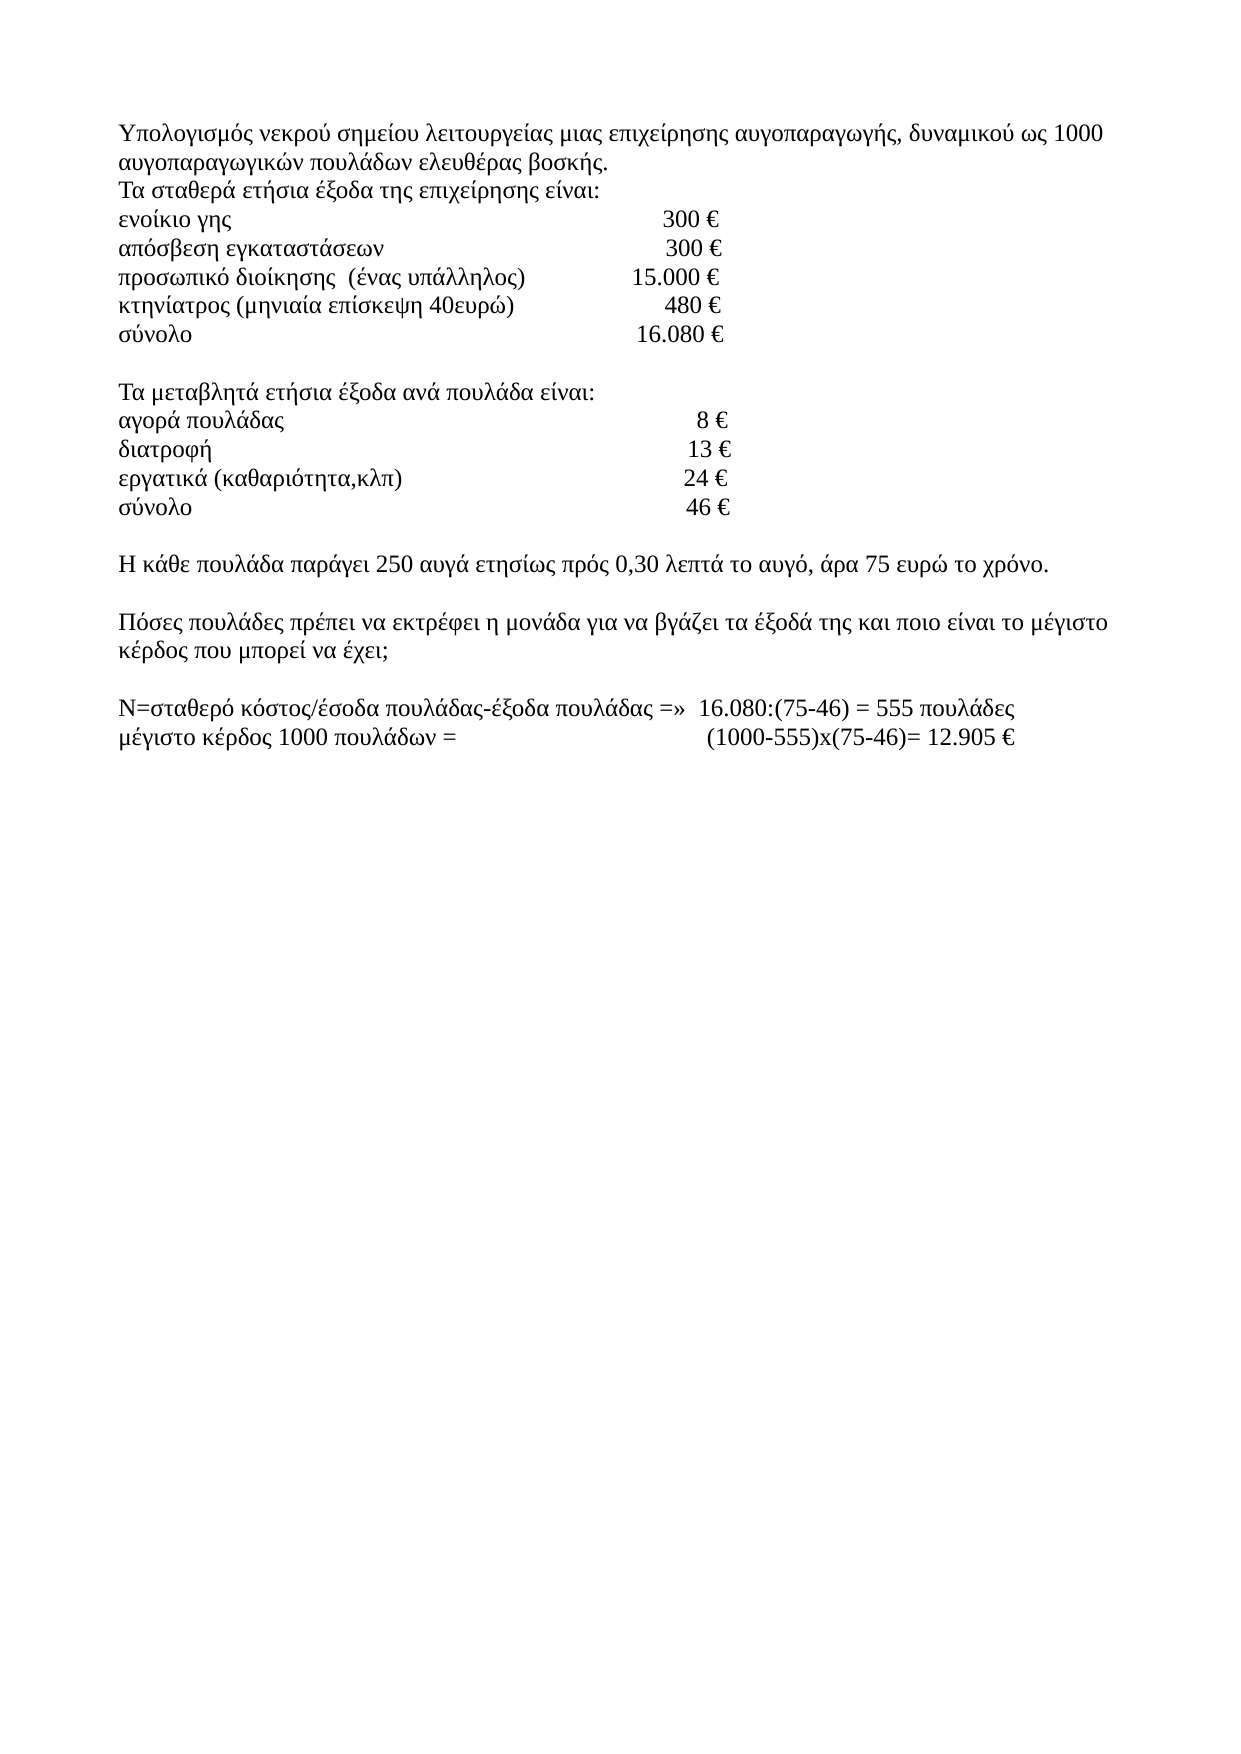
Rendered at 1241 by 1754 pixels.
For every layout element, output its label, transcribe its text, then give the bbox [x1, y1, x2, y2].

text Πόσες πουλάδες πρέπει να εκτρέφει η μονάδα για να βγάζει τα έξοδά της και ποιο είναι το μέγιστο κέρδος που μπορεί να έχει; [118, 607, 1122, 664]
text μέγιστο κέρδος 1000 πουλάδων = (1000-555)x(75-46)= 12.905 € [118, 722, 1122, 751]
text Η κάθε πουλάδα παράγει 250 αυγά ετησίως πρός 0,30 λεπτά το αυγό, άρα 75 ευρώ το χρόνο. [118, 549, 1122, 578]
text ενοίκιο γης 300 € [118, 204, 1122, 233]
text σύνολο 46 € [118, 492, 1122, 521]
text αγορά πουλάδας 8 € [118, 406, 1122, 434]
text Ν=σταθερό κόστος/έσοδα πουλάδας-έξοδα πουλάδας =» 16.080:(75-46) = 555 πουλάδες [118, 693, 1122, 722]
text σύνολο 16.080 € [118, 319, 1122, 348]
text Υπολογισμός νεκρού σημείου λειτουργείας μιας επιχείρησης αυγοπαραγωγής, δυναμικού ως 1000 αυγοπαραγωγικών πουλάδων ελευθέρας βοσκής. [118, 118, 1122, 176]
text προσωπικό διοίκησης (ένας υπάλληλος) 15.000 € [118, 262, 1122, 291]
text εργατικά (καθαριότητα,κλπ) 24 € [118, 463, 1122, 492]
text Τα μεταβλητά ετήσια έξοδα ανά πουλάδα είναι: [118, 377, 1122, 406]
text απόσβεση εγκαταστάσεων 300 € [118, 233, 1122, 262]
text κτηνίατρος (μηνιαία επίσκεψη 40ευρώ) 480 € [118, 291, 1122, 319]
text Τα σταθερά ετήσια έξοδα της επιχείρησης είναι: [118, 176, 1122, 204]
text διατροφή 13 € [118, 434, 1122, 463]
